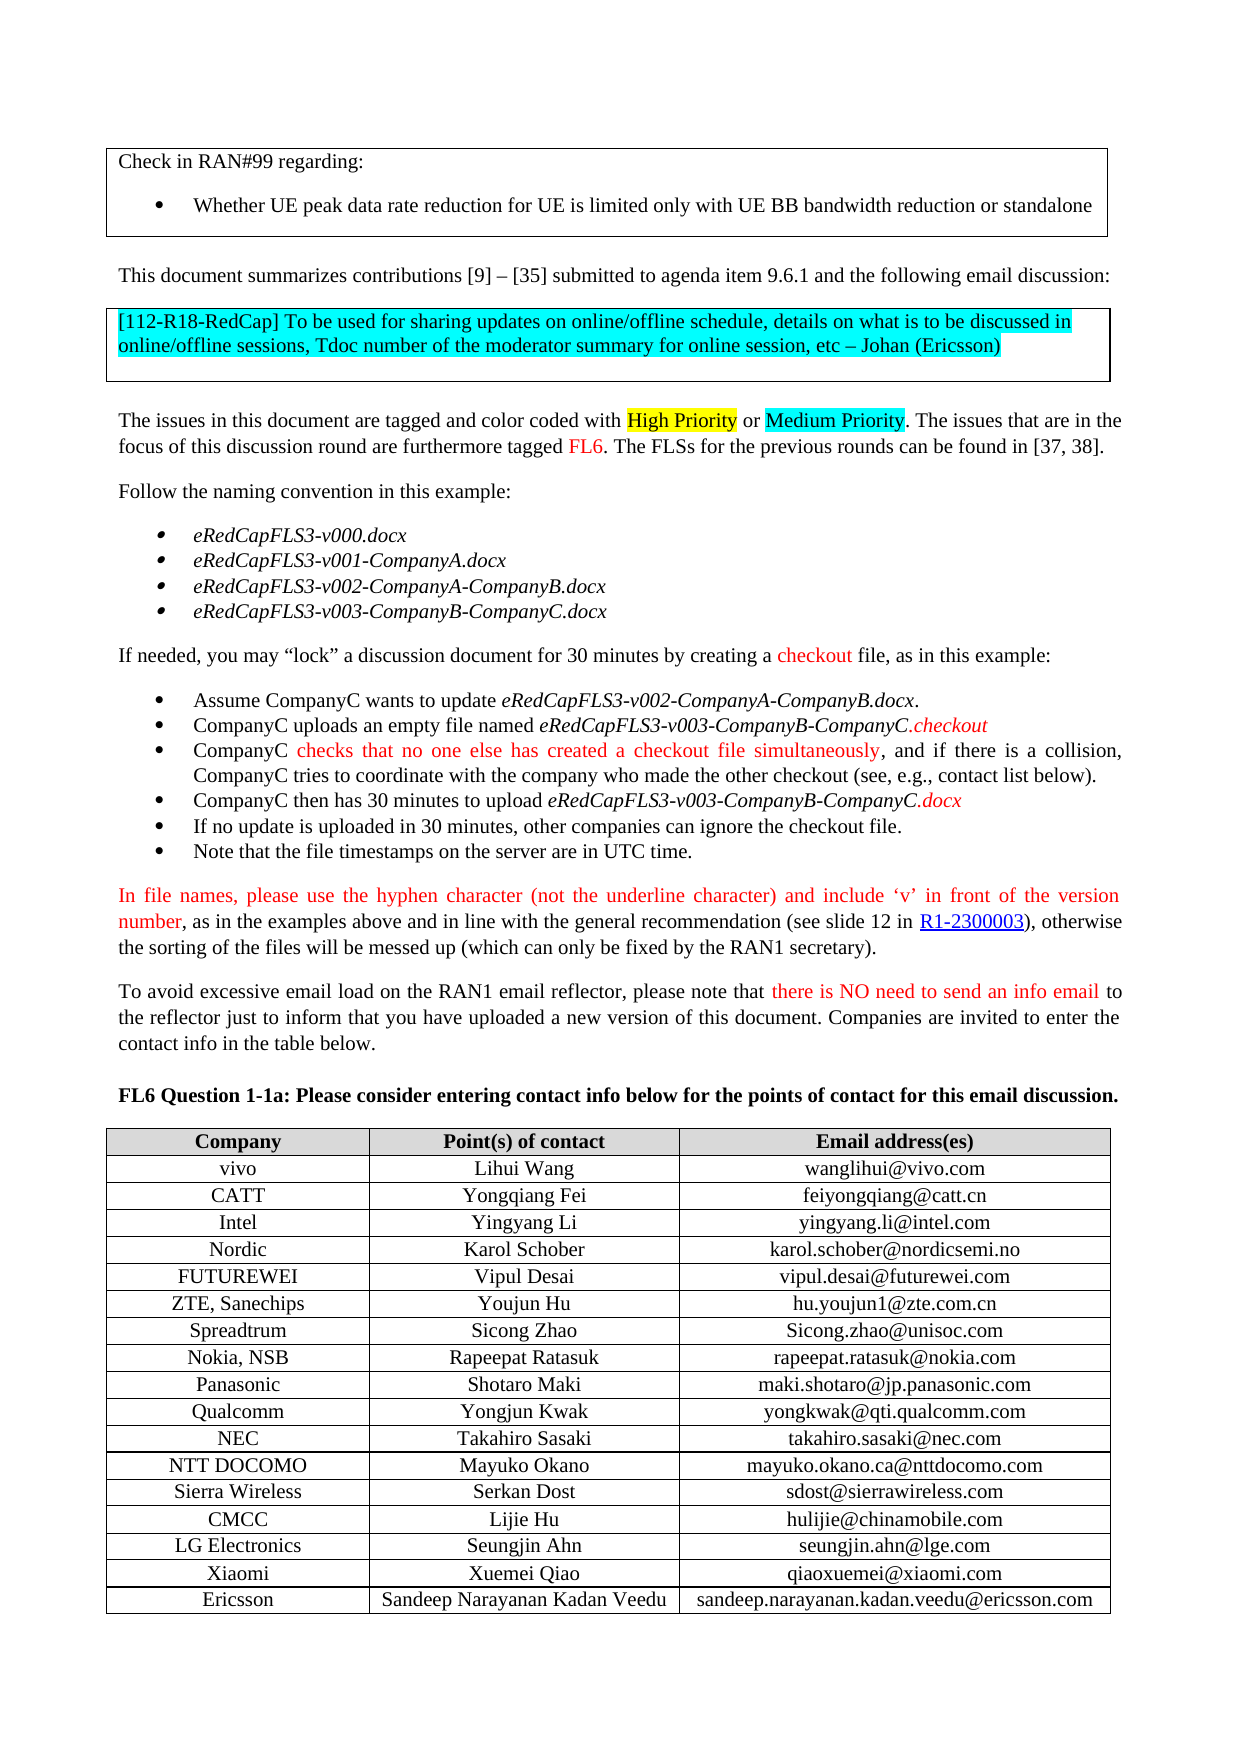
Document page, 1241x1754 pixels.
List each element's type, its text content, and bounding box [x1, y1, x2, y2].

table_cell mayuko.okano.ca@nttdocomo.com [680, 1453, 1110, 1478]
table_cell Sicong.zhao@unisoc.com [680, 1318, 1110, 1343]
list CompanyC checks that no one else has created a checkout file simultaneously, and if there is a collision, CompanyC tries to coordinate with the company who made the other checkout (see, e.g., contact list below). [156, 738, 1122, 787]
table_cell ZTE, Sanechips [107, 1291, 369, 1317]
table_cell Youjun Hu [370, 1291, 679, 1317]
list eRedCapFLS3-v000.docx [156, 523, 1122, 547]
text If needed, you may “lock” a discussion document for 30 minutes by creating a checkout file, as in this example: [118, 643, 1122, 667]
table_cell CMCC [107, 1506, 369, 1532]
text The issues in this document are tagged and color coded with High Priority or Medium Priority. The issues that are in the focus of this discussion round are furthermore tagged FL6. The FLSs for the previous rounds can be found in [37, 38]. [118, 382, 1122, 458]
table_cell rapeepat.ratasuk@nokia.com [680, 1345, 1110, 1371]
table_cell Rapeepat Ratasuk [370, 1345, 679, 1371]
table_cell NTT DOCOMO [107, 1453, 369, 1478]
table_cell vipul.desai@futurewei.com [680, 1264, 1110, 1289]
table_cell qiaoxuemei@xiaomi.com [680, 1560, 1110, 1586]
table_cell Nokia, NSB [107, 1345, 369, 1371]
table_cell Serkan Dost [370, 1480, 679, 1505]
table_cell Seungjin Ahn [370, 1534, 679, 1559]
table_cell sdost@sierrawireless.com [680, 1480, 1110, 1505]
table_cell Xuemei Qiao [370, 1560, 679, 1586]
table_cell sandeep.narayanan.kadan.veedu@ericsson.com [680, 1588, 1110, 1613]
table_header [112-R18-RedCap] To be used for sharing updates on online/offline schedule, details on what is to be discussed in online/offline sessions, Tdoc number of the moderator summary for online session, etc – Johan (Ericsson) [107, 309, 1109, 381]
table_cell LG Electronics [107, 1534, 369, 1559]
table_header Email address(es) [680, 1129, 1110, 1155]
table_header Company [107, 1129, 369, 1155]
table_cell Mayuko Okano [370, 1453, 679, 1478]
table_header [107, 149, 1107, 236]
table_cell Karol Schober [370, 1237, 679, 1263]
table_cell Nordic [107, 1237, 369, 1263]
list eRedCapFLS3-v001-CompanyA.docx [156, 548, 1122, 572]
table_cell Sierra Wireless [107, 1480, 369, 1505]
text This document summarizes contributions [9] – [35] submitted to agenda item 9.6.1 and the following email discussion: [118, 237, 1122, 287]
table_cell Yongjun Kwak [370, 1399, 679, 1424]
table_cell yingyang.li@intel.com [680, 1210, 1110, 1236]
list Assume CompanyC wants to update eRedCapFLS3-v002-CompanyA-CompanyB.docx. [156, 687, 1122, 712]
table_cell Qualcomm [107, 1399, 369, 1424]
text In file names, please use the hyphen character (not the underline character) and include ‘v’ in front of the version number, as in the examples above and in line with the general recommendation (see slide 12 in R1-2300003), otherwise the sorting of the files will be messed up (which can only be fixed by the RAN1 secretary). [118, 883, 1122, 959]
list CompanyC then has 30 minutes to upload eRedCapFLS3-v003-CompanyB-CompanyC.docx [156, 788, 1122, 812]
list eRedCapFLS3-v003-CompanyB-CompanyC.docx [156, 599, 1122, 623]
table_cell Intel [107, 1210, 369, 1236]
table_cell FUTUREWEI [107, 1264, 369, 1289]
table_cell vivo [107, 1156, 369, 1182]
table_cell Takahiro Sasaki [370, 1426, 679, 1451]
table_cell Spreadtrum [107, 1318, 369, 1343]
table_cell hu.youjun1@zte.com.cn [680, 1291, 1110, 1317]
table_cell yongkwak@qti.qualcomm.com [680, 1399, 1110, 1424]
list eRedCapFLS3-v002-CompanyA-CompanyB.docx [156, 574, 1122, 598]
table_header Point(s) of contact [370, 1129, 679, 1155]
table_cell CATT [107, 1183, 369, 1209]
table_cell Yongqiang Fei [370, 1183, 679, 1209]
list CompanyC uploads an empty file named eRedCapFLS3-v003-CompanyB-CompanyC.checkout [156, 713, 1122, 737]
table_cell Lihui Wang [370, 1156, 679, 1182]
table_cell Yingyang Li [370, 1210, 679, 1236]
table_cell seungjin.ahn@lge.com [680, 1534, 1110, 1559]
table_cell takahiro.sasaki@nec.com [680, 1426, 1110, 1451]
table_cell feiyongqiang@catt.cn [680, 1183, 1110, 1209]
table_cell Lijie Hu [370, 1506, 679, 1532]
text Follow the naming convention in this example: [118, 478, 1122, 503]
table_cell Vipul Desai [370, 1264, 679, 1289]
table_cell Xiaomi [107, 1560, 369, 1586]
table_cell Ericsson [107, 1588, 369, 1613]
table_cell hulijie@chinamobile.com [680, 1506, 1110, 1532]
table_cell maki.shotaro@jp.panasonic.com [680, 1372, 1110, 1397]
table_cell karol.schober@nordicsemi.no [680, 1237, 1110, 1263]
table_cell NEC [107, 1426, 369, 1451]
text To avoid excessive email load on the RAN1 email reflector, please note that there is NO need to send an info email to the reflector just to inform that you have uploaded a new version of this document. Companies are invited to enter the contact info in the table below. FL6 Question 1-1a: Please consider entering contact info below for the points of contact for this email discussion. [118, 979, 1122, 1107]
table_cell wanglihui@vivo.com [680, 1156, 1110, 1182]
list If no update is uploaded in 30 minutes, other companies can ignore the checkout file. [156, 813, 1122, 838]
table_cell Shotaro Maki [370, 1372, 679, 1397]
table_cell Panasonic [107, 1372, 369, 1397]
list Note that the file timestamps on the server are in UTC time. [156, 839, 1122, 863]
table_cell Sandeep Narayanan Kadan Veedu [370, 1588, 679, 1613]
table_cell Sicong Zhao [370, 1318, 679, 1343]
